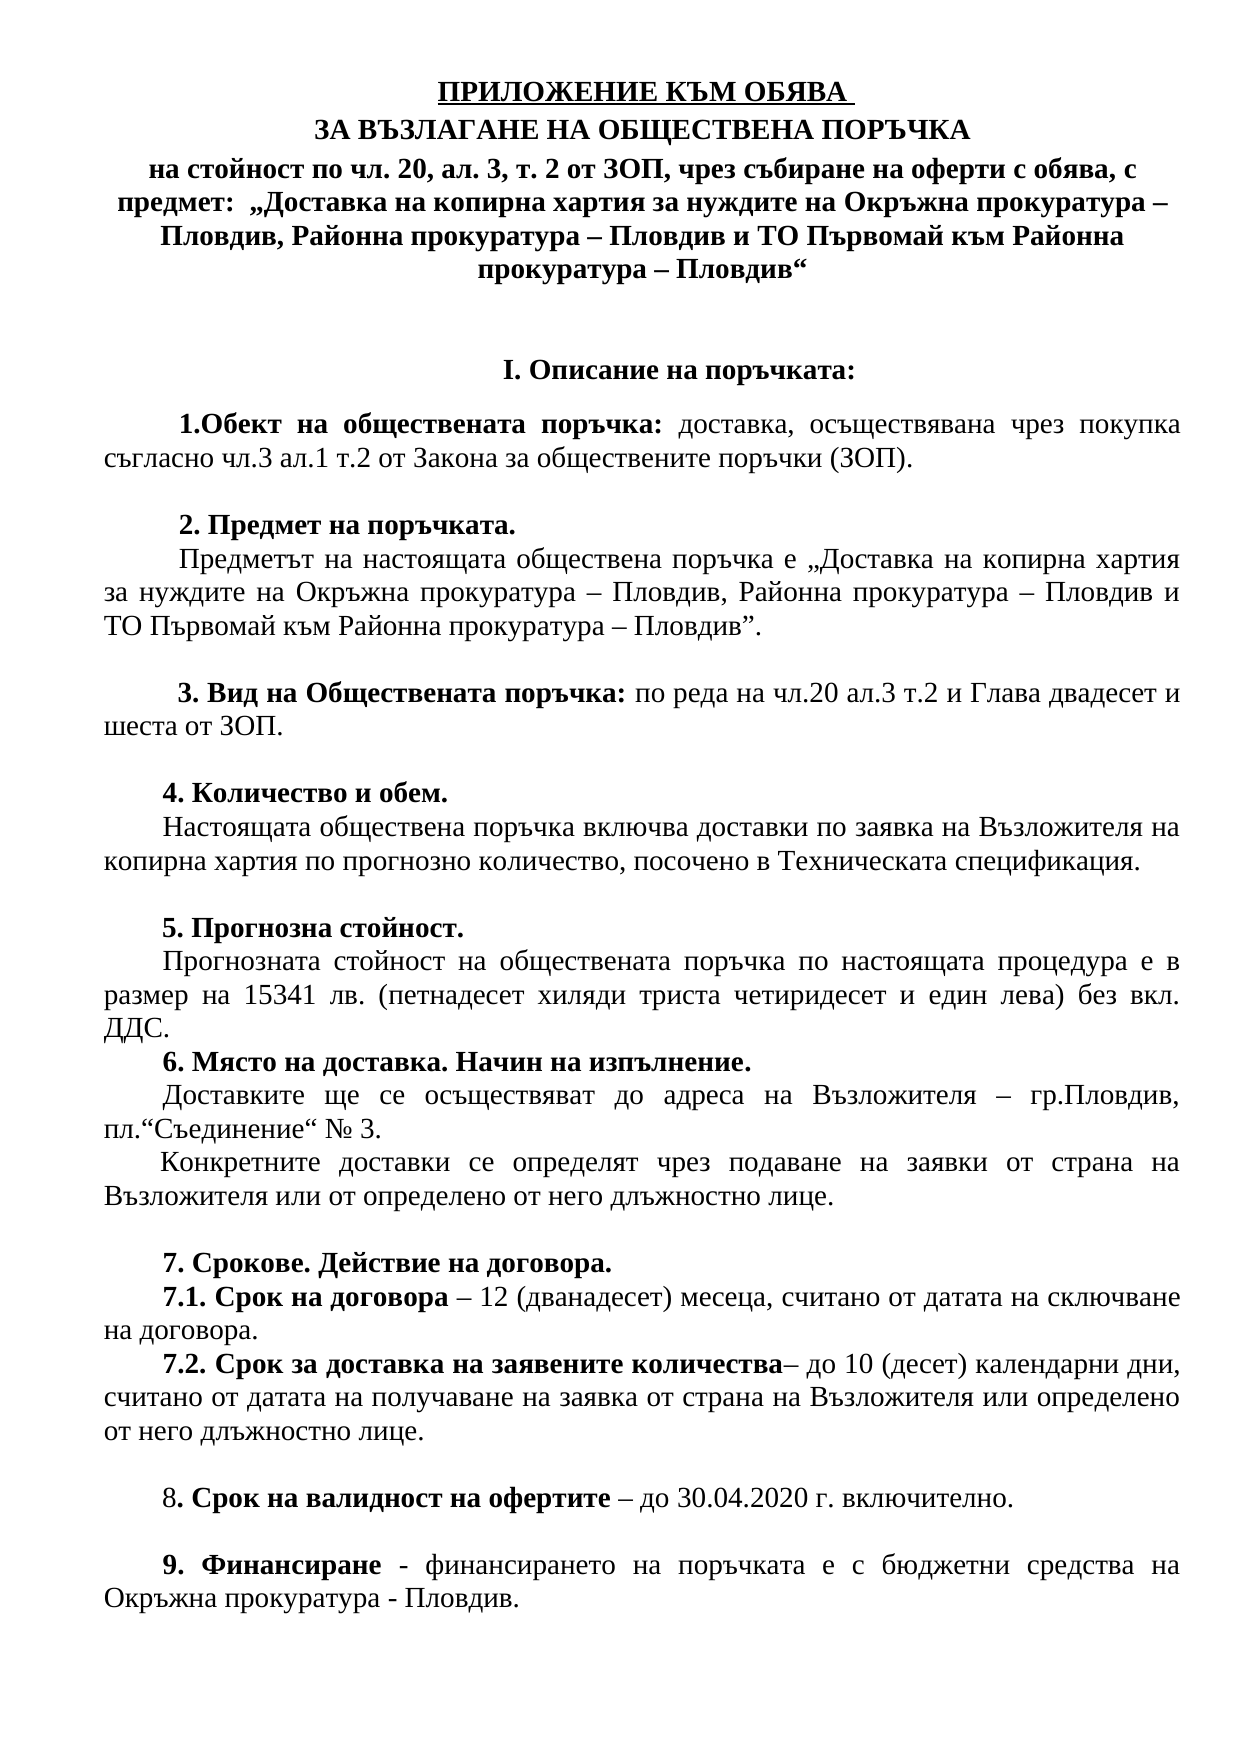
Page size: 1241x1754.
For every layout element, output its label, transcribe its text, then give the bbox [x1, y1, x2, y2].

text 7.2. Срок за доставка на заявените количества– до 10 (десет) календарни дни, считано от датата на получаване на заявка от страна на Възложителя или определено от него длъжностно лице. [103, 1346, 1181, 1446]
text 6. Място на доставка. Начин на изпълнение. [103, 1044, 1181, 1077]
text 2. Предмет на поръчката. [103, 507, 1181, 541]
text Конкретните доставки се определят чрез подаване на заявки от страна на Възложителя или от определено от него длъжностно лице. [103, 1144, 1181, 1212]
text 8. Срок на валидност на офертите – до 30.04.2020 г. включително. [103, 1480, 1181, 1513]
text ЗА ВЪЗЛАГАНЕ НА ОБЩЕСТВЕНА ПОРЪЧКА [103, 112, 1181, 146]
text Настоящата обществена поръчка включва доставки по заявка на Възложителя на копирна хартия по прогнозно количество, посоченo в Техническата спецификация. [103, 809, 1181, 876]
text 4. Количество и обем. [103, 776, 1181, 809]
text І. Описание на поръчката: [177, 352, 1181, 386]
text на стойност по чл. 20, ал. 3, т. 2 от ЗОП, чрез събиране на оферти с обява, с предмет: „Доставка на копирна хартия за нуждите на Окръжна прокуратура – Пловдив, Районна прокуратура – Пловдив и ТО Първомай към Районна прокуратура – Пловдив“ [103, 151, 1181, 285]
text 5. Прогнозна стойност. [103, 910, 1181, 943]
text 7. Срокове. Действие на договора. [103, 1245, 1181, 1279]
text 3. Вид на Обществената поръчка: по реда на чл.20 ал.3 т.2 и Глава двадесет и шеста от ЗОП. [103, 675, 1181, 742]
text Прогнозната стойност на обществената поръчка по настоящата процедура е в размер на 15341 лв. (петнадесет хиляди триста четиридесет и един лева) без вкл. ДДС. [103, 943, 1181, 1044]
text 1.Обект на обществената поръчка: доставка, осъществявана чрез покупка съгласно чл.3 ал.1 т.2 от Закона за обществените поръчки (ЗОП). [103, 407, 1181, 474]
text Доставките ще се осъществяват до адреса на Възложителя – гр.Пловдив, пл.“Съединение“ № 3. [103, 1077, 1181, 1144]
text 7.1. Срок на договора – 12 (дванадесет) месеца, считано от датата на сключване на договора. [103, 1279, 1181, 1346]
list 9. Финансиране - финансирането на поръчката е с бюджетни средства на Окръжна прокуратура - Пловдив. [103, 1547, 1181, 1614]
text Предметът на настоящата обществена поръчка е „Доставка на копирна хартия за нуждите на Окръжна прокуратура – Пловдив, Районна прокуратура – Пловдив и ТО Първомай към Районна прокуратура – Пловдив”. [103, 541, 1181, 641]
text ПРИЛОЖЕНИЕ КЪМ ОБЯВА [103, 74, 1181, 107]
